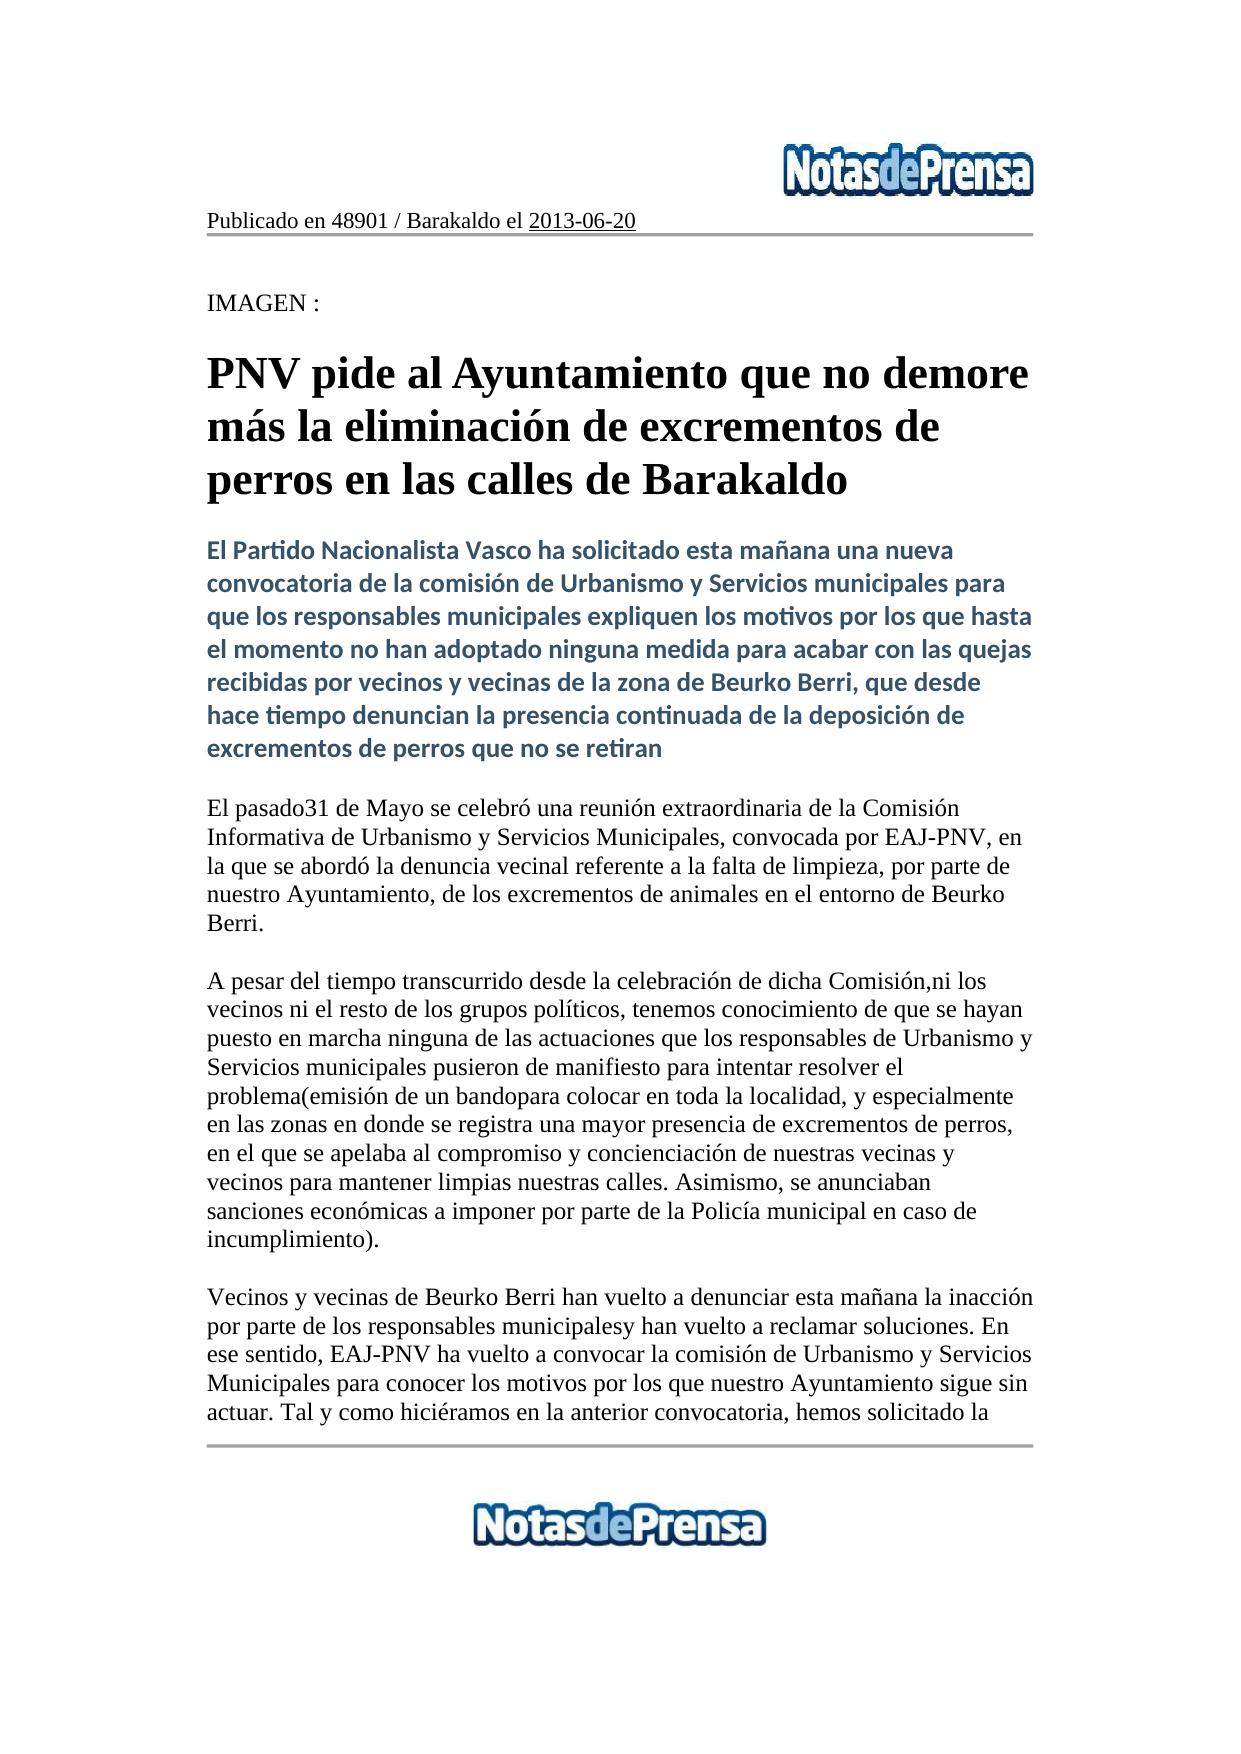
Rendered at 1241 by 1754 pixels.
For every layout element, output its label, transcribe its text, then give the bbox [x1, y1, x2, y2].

picture [783, 142, 1034, 199]
text IMAGEN : [207, 288, 1033, 317]
subtitle El Partido Nacionalista Vasco ha solicitado esta mañana una nueva convocatoria de la comisión de Urbanismo y Servicios municipales para que los responsables municipales expliquen los motivos por los que hasta el momento no han adoptado ninguna medida para acabar con las quejas recibidas por vecinos y vecinas de la zona de Beurko Berri, que desde hace tiempo denuncian la presencia continuada de la deposición de excrementos de perros que no se retiran [207, 533, 1033, 764]
picture [473, 1501, 767, 1548]
subtitle PNV pide al Ayuntamiento que no demore más la eliminación de excrementos de perros en las calles de Barakaldo [207, 346, 1033, 504]
